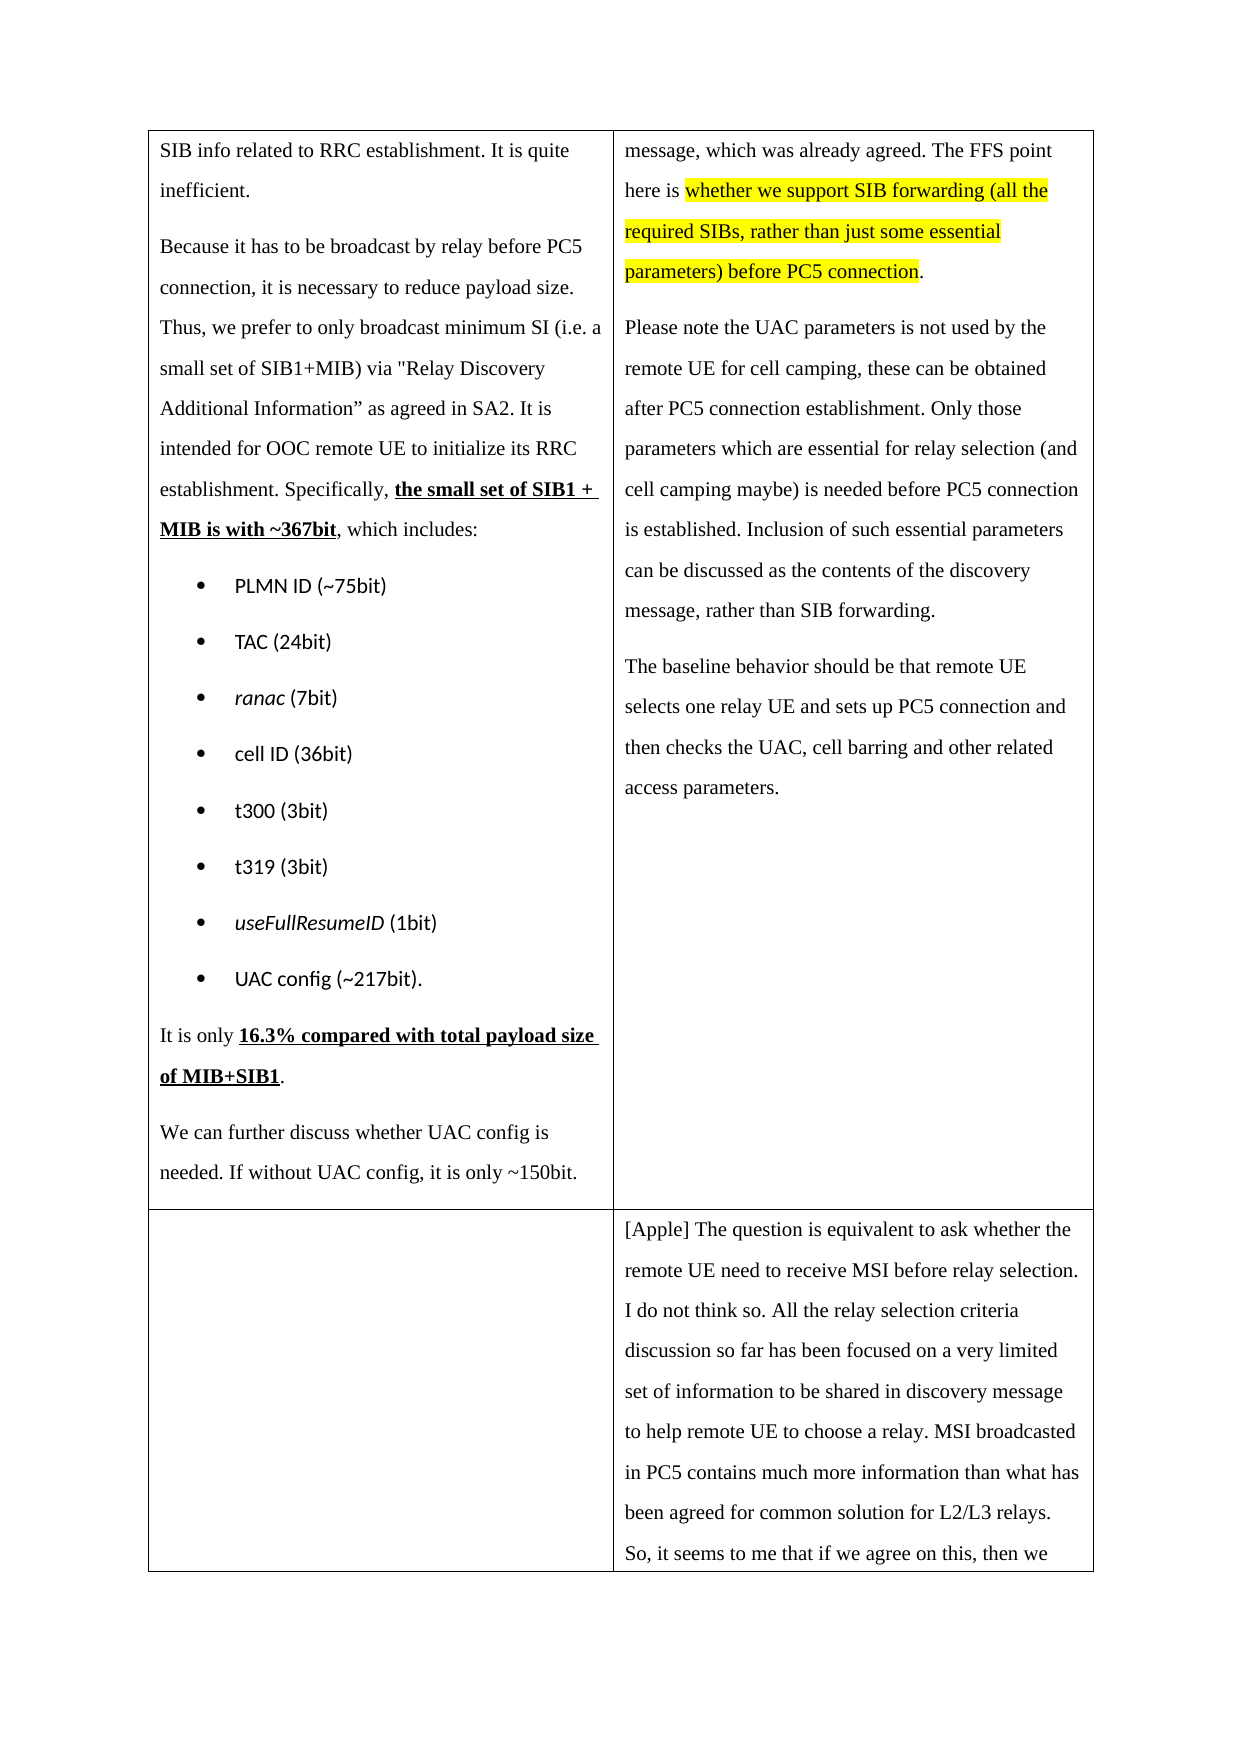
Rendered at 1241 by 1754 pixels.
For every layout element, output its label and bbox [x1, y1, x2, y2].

table_cell [149, 131, 613, 1209]
table_cell [149, 1210, 613, 1571]
table_cell [614, 131, 1093, 1209]
table_cell [614, 1210, 1093, 1571]
